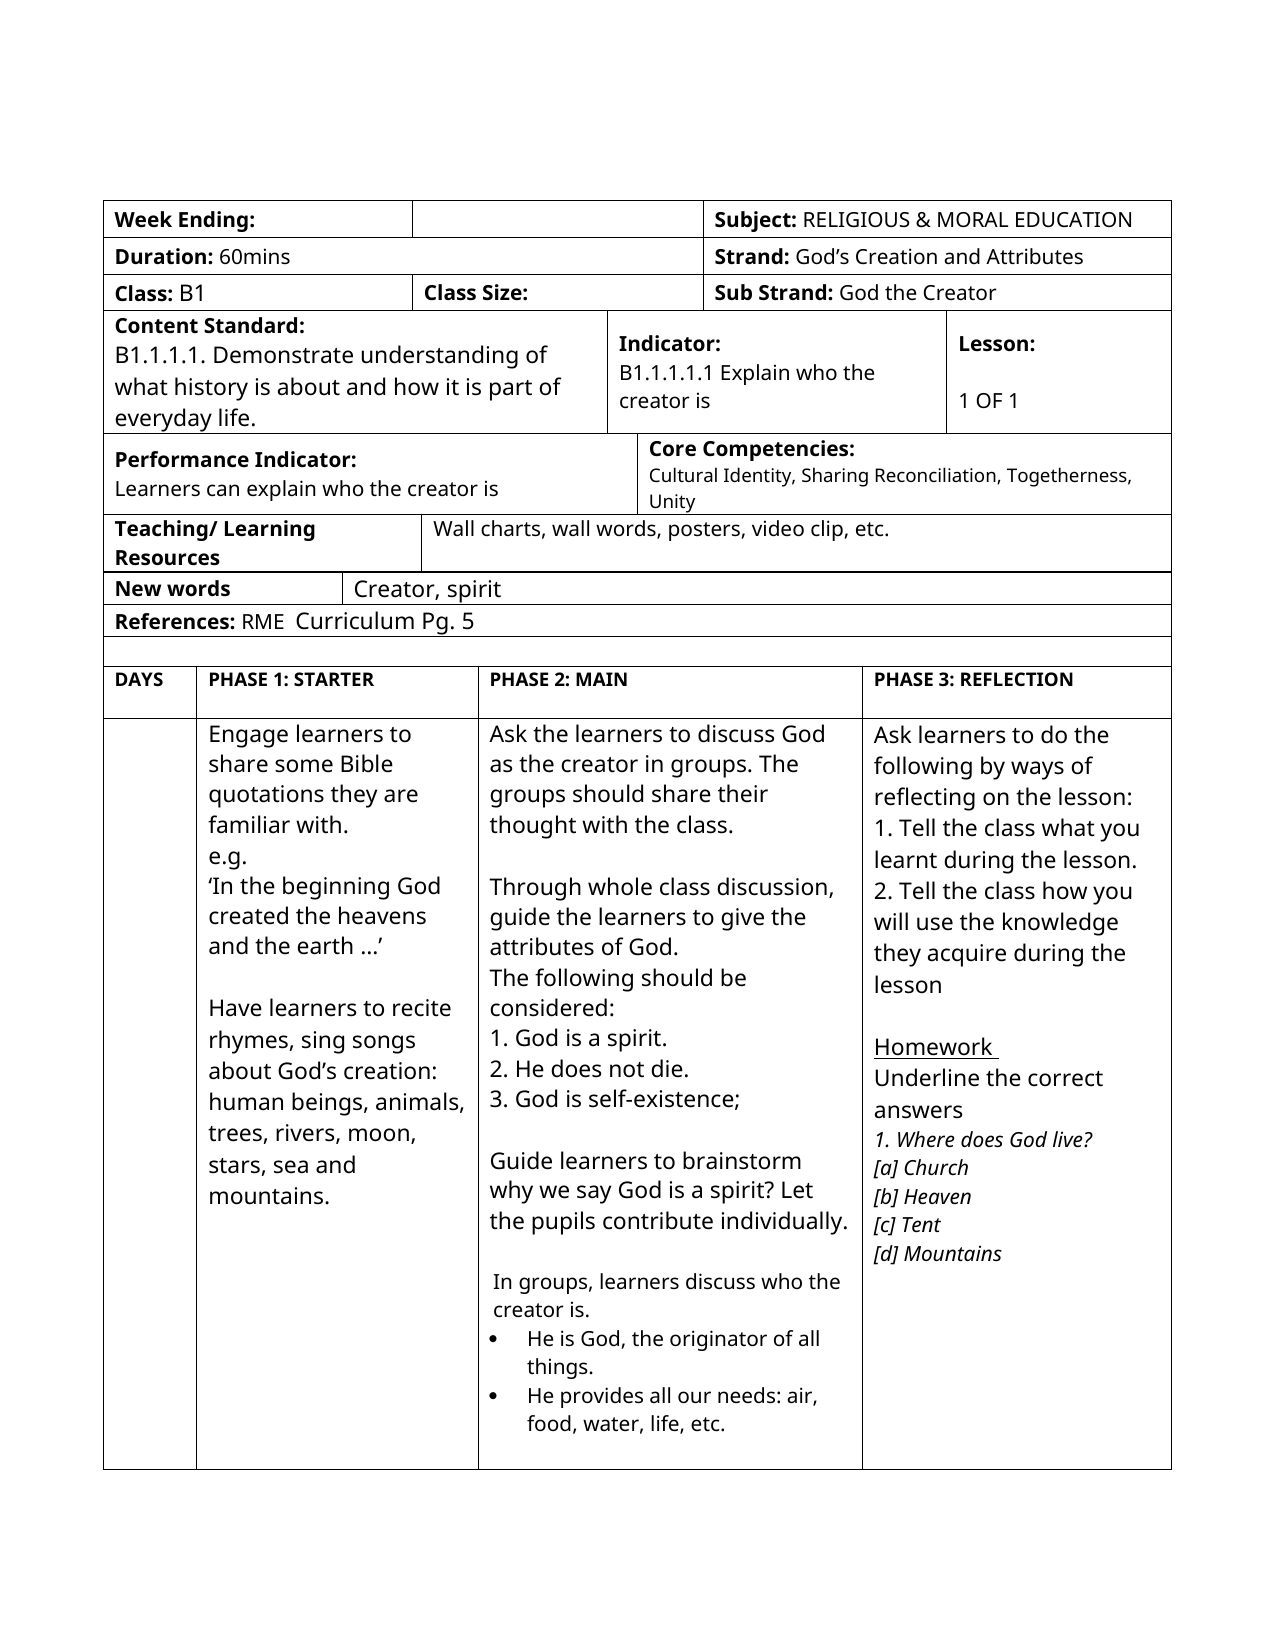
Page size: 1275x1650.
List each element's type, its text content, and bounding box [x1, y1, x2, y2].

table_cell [197, 719, 478, 1469]
table_cell Performance Indicator: Learners can explain who the creator is [104, 434, 637, 513]
table_cell Core Competencies: Cultural Identity, Sharing Reconciliation, Togetherness, Unity [638, 434, 1171, 513]
table_cell Duration: 60mins [104, 238, 703, 274]
table_cell DAYS [104, 667, 196, 718]
table_cell New words [104, 573, 342, 604]
table_cell References: RME Curriculum Pg. 5 [104, 605, 1171, 636]
table_header [413, 201, 703, 237]
table_cell PHASE 2: MAIN [479, 667, 862, 718]
table_cell Wall charts, wall words, posters, video clip, etc. [422, 515, 1171, 571]
table_cell Content Standard: B1.1.1.1. Demonstrate understanding of what history is about and how it is part of everyday life. [104, 311, 607, 433]
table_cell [863, 719, 1171, 1469]
table_cell Creator, spirit [343, 573, 1171, 604]
table_cell Strand: God’s Creation and Attributes [704, 238, 1171, 274]
table_cell [104, 719, 196, 1469]
table_cell Indicator: B1.1.1.1.1 Explain who the creator is [608, 311, 946, 433]
table_cell PHASE 1: STARTER [197, 667, 478, 718]
table_cell Lesson: 1 OF 1 [947, 311, 1171, 433]
table_cell Sub Strand: God the Creator [704, 275, 1171, 310]
table_cell [104, 637, 1171, 666]
table_header Week Ending: [104, 201, 412, 237]
table_cell Class: B1 [104, 275, 412, 310]
table_header Subject: RELIGIOUS & MORAL EDUCATION [704, 201, 1171, 237]
table_cell PHASE 3: REFLECTION [863, 667, 1171, 718]
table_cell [479, 719, 862, 1469]
table_cell Class Size: [413, 275, 703, 310]
table_cell Teaching/ Learning Resources [104, 515, 421, 571]
